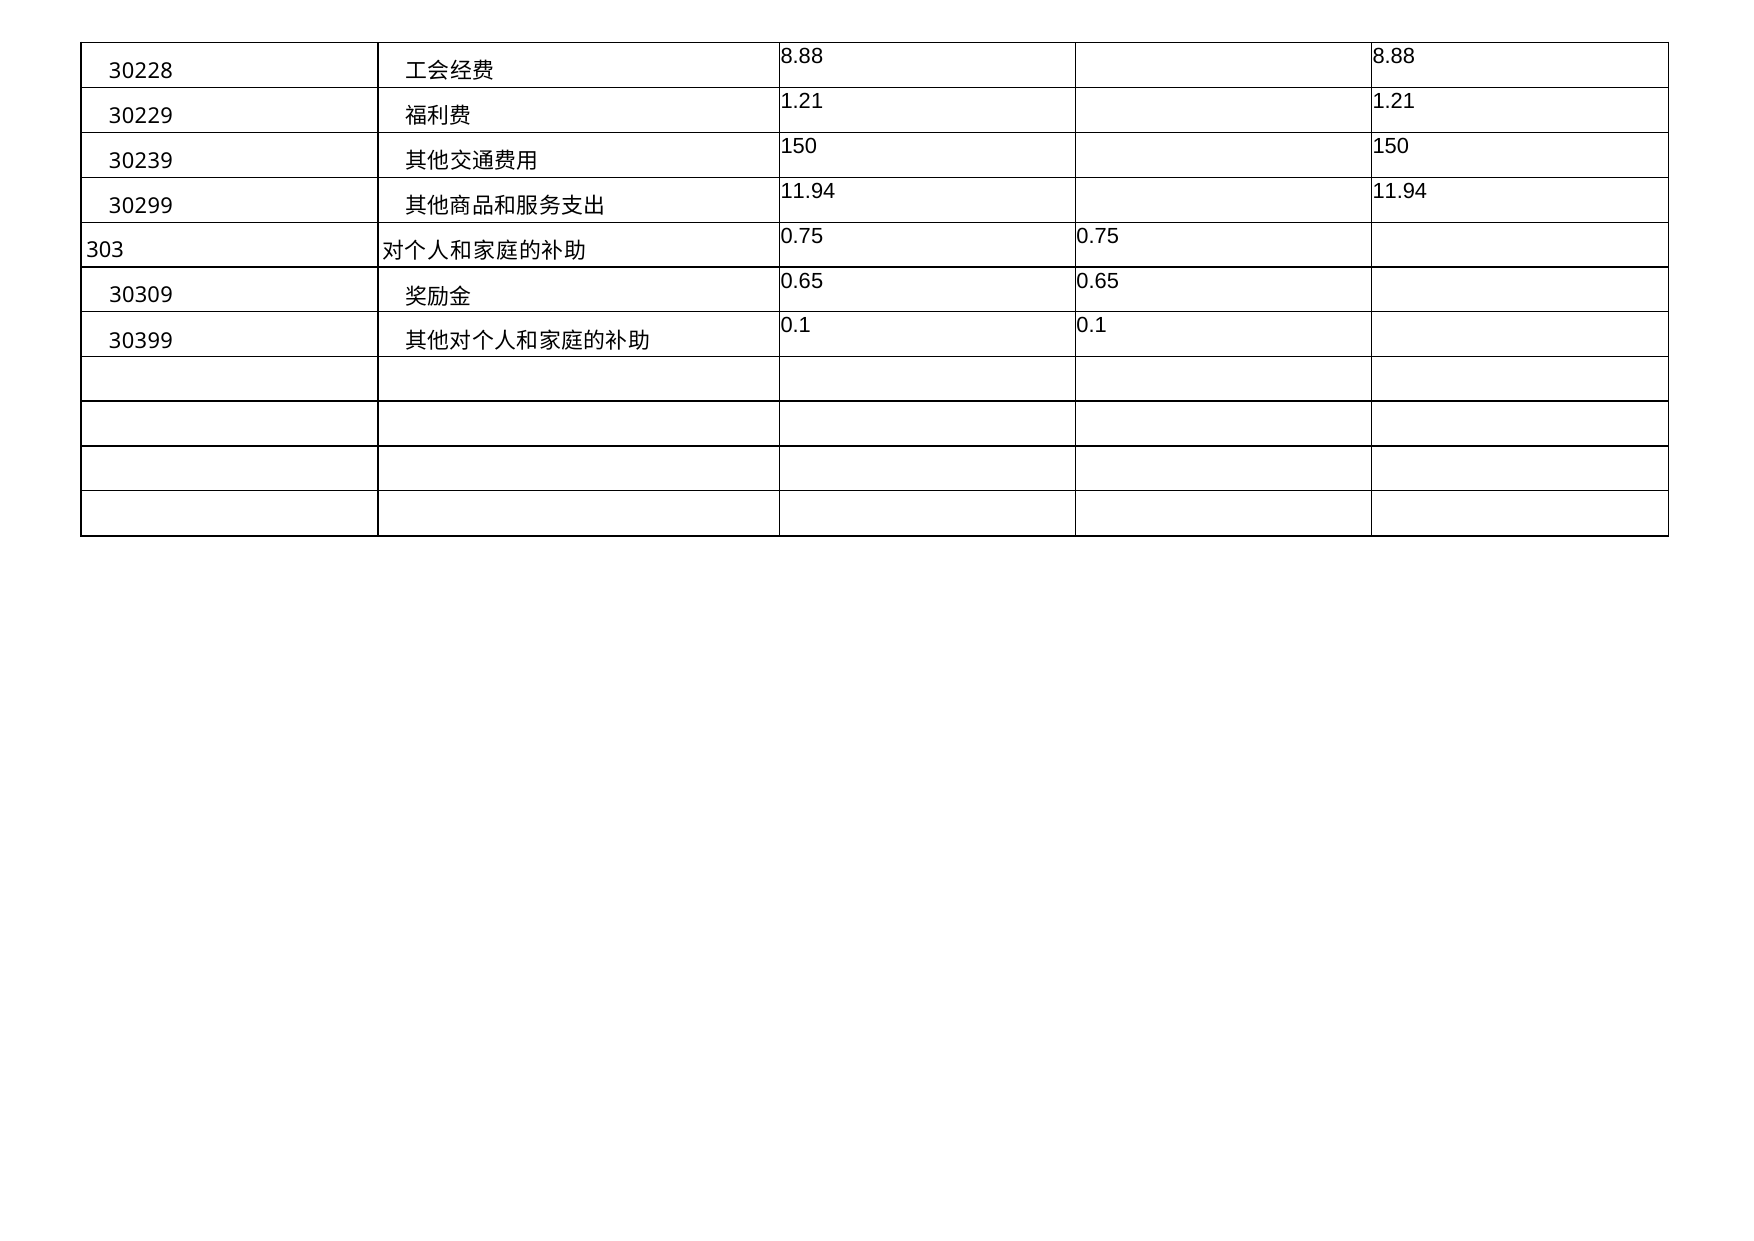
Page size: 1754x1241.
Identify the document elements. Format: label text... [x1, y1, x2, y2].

table_cell 0.75 [780, 223, 1075, 266]
table_cell 150 [1372, 133, 1668, 177]
table_cell 0.75 [1076, 223, 1371, 266]
table_cell 30239 [82, 133, 377, 177]
table_cell 11.94 [1372, 178, 1668, 222]
table_cell 其他对个人和家庭的补助 [379, 312, 779, 356]
table_cell [82, 491, 377, 535]
table_cell [379, 357, 779, 400]
table_cell 福利费 [379, 88, 779, 132]
table_cell [379, 447, 779, 489]
table_cell 30228 [82, 43, 377, 87]
table_cell 对个人和家庭的补助 [379, 223, 779, 266]
table_cell [1372, 402, 1668, 445]
table_cell 30309 [82, 268, 377, 311]
table_cell [780, 357, 1075, 400]
table_cell 奖励金 [379, 268, 779, 311]
table_cell [1372, 491, 1668, 535]
table_cell [379, 491, 779, 535]
table_cell 8.88 [1372, 43, 1668, 87]
table_cell [780, 491, 1075, 535]
table_cell 30399 [82, 312, 377, 356]
table_cell [1076, 447, 1371, 489]
table_cell 1.21 [780, 88, 1075, 132]
table_cell [379, 402, 779, 445]
table_cell 1.21 [1372, 88, 1668, 132]
table_cell [82, 402, 377, 445]
table_cell [1372, 223, 1668, 266]
table_cell [1372, 357, 1668, 400]
table_cell 工会经费 [379, 43, 779, 87]
table_cell 0.1 [780, 312, 1075, 356]
table_cell [82, 357, 377, 400]
table_cell [780, 402, 1075, 445]
table_cell 0.65 [1076, 268, 1371, 311]
table_cell [1372, 447, 1668, 489]
table_cell [1076, 357, 1371, 400]
table_cell 30229 [82, 88, 377, 132]
table_cell [1372, 312, 1668, 356]
table_cell [1076, 178, 1371, 222]
table_cell 8.88 [780, 43, 1075, 87]
table_cell [780, 447, 1075, 489]
table_cell [1076, 133, 1371, 177]
table_cell [1076, 43, 1371, 87]
table_cell [1076, 402, 1371, 445]
table_cell [1076, 88, 1371, 132]
table_cell 其他商品和服务支出 [379, 178, 779, 222]
table_cell 其他交通费用 [379, 133, 779, 177]
table_cell [1372, 268, 1668, 311]
table_cell 0.65 [780, 268, 1075, 311]
table_cell 30299 [82, 178, 377, 222]
table_cell 150 [780, 133, 1075, 177]
table_cell 0.1 [1076, 312, 1371, 356]
table_cell [82, 447, 377, 489]
table_cell [1076, 491, 1371, 535]
table_cell 11.94 [780, 178, 1075, 222]
table_cell 303 [82, 223, 377, 266]
